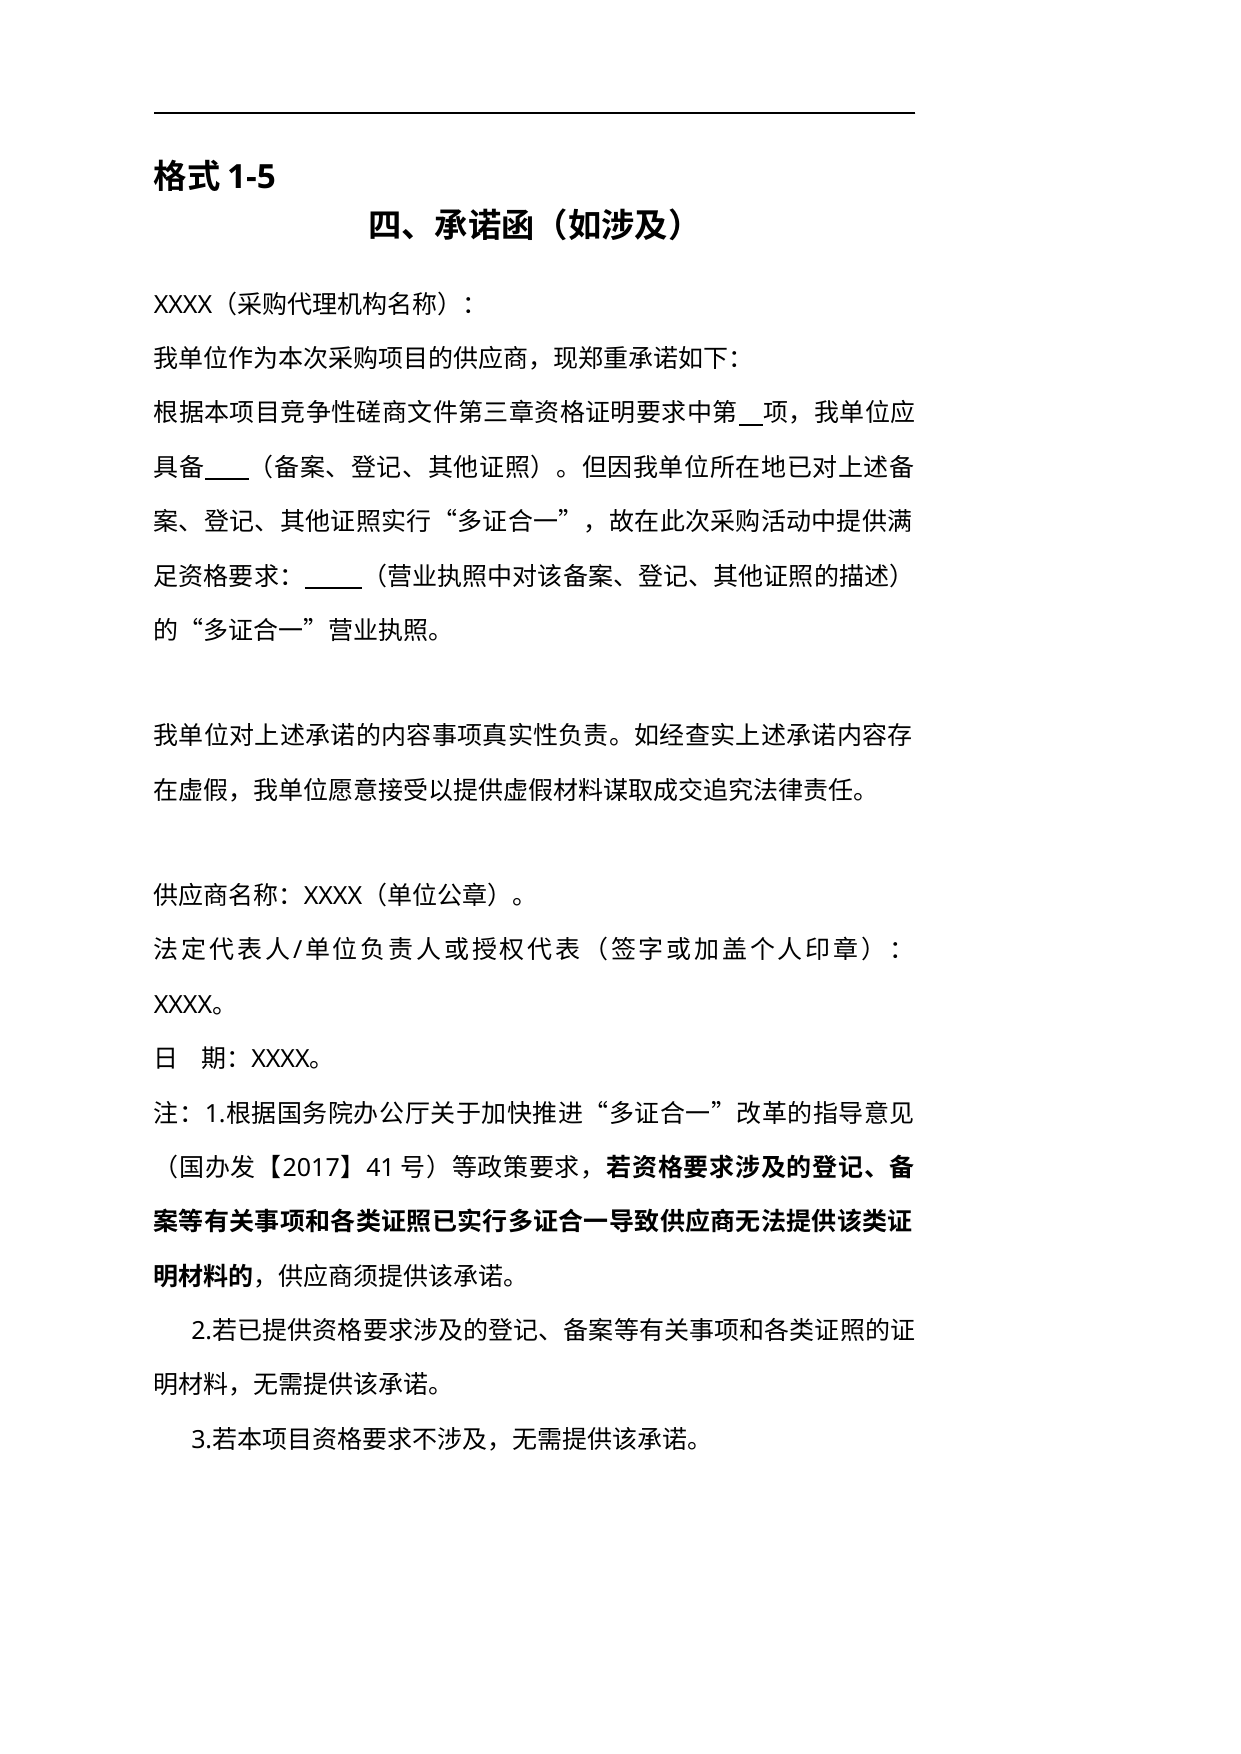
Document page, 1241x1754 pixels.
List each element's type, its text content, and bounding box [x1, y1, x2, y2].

text 四、承诺函（如涉及） [153, 198, 915, 247]
text 2.若已提供资格要求涉及的登记、备案等有关事项和各类证照的证明材料，无需提供该承诺。 [153, 1311, 915, 1401]
text 格式1-5 [153, 150, 915, 198]
text 我单位对上述承诺的内容事项真实性负责。如经查实上述承诺内容存在虚假，我单位愿意接受以提供虚假材料谋取成交追究法律责任。 [153, 716, 915, 806]
text 供应商名称：XXXX（单位公章）。 [153, 876, 915, 912]
text 我单位作为本次采购项目的供应商，现郑重承诺如下： [153, 338, 915, 375]
text 根据本项目竞争性磋商文件第三章资格证明要求中第 项，我单位应具备 （备案、登记、其他证照）。但因我单位所在地已对上述备案、登记、其他证照实行“多证合一”，故在此次采购活动中提供满足资格要求： （营业执照中对该备案、登记、其他证照的描述）的“多证合一”营业执照。 [153, 393, 915, 647]
text 注：1.根据国务院办公厅关于加快推进“多证合一”改革的指导意见（国办发【2017】41号）等政策要求，若资格要求涉及的登记、备案等有关事项和各类证照已实行多证合一导致供应商无法提供该类证明材料的，供应商须提供该承诺。 [153, 1093, 915, 1292]
text 法定代表人/单位负责人或授权代表（签字或加盖个人印章）：XXXX。 [153, 930, 915, 1021]
text 3.若本项目资格要求不涉及，无需提供该承诺。 [153, 1419, 915, 1456]
text 日 期：XXXX。 [153, 1039, 915, 1075]
text XXXX（采购代理机构名称）： [153, 284, 915, 320]
